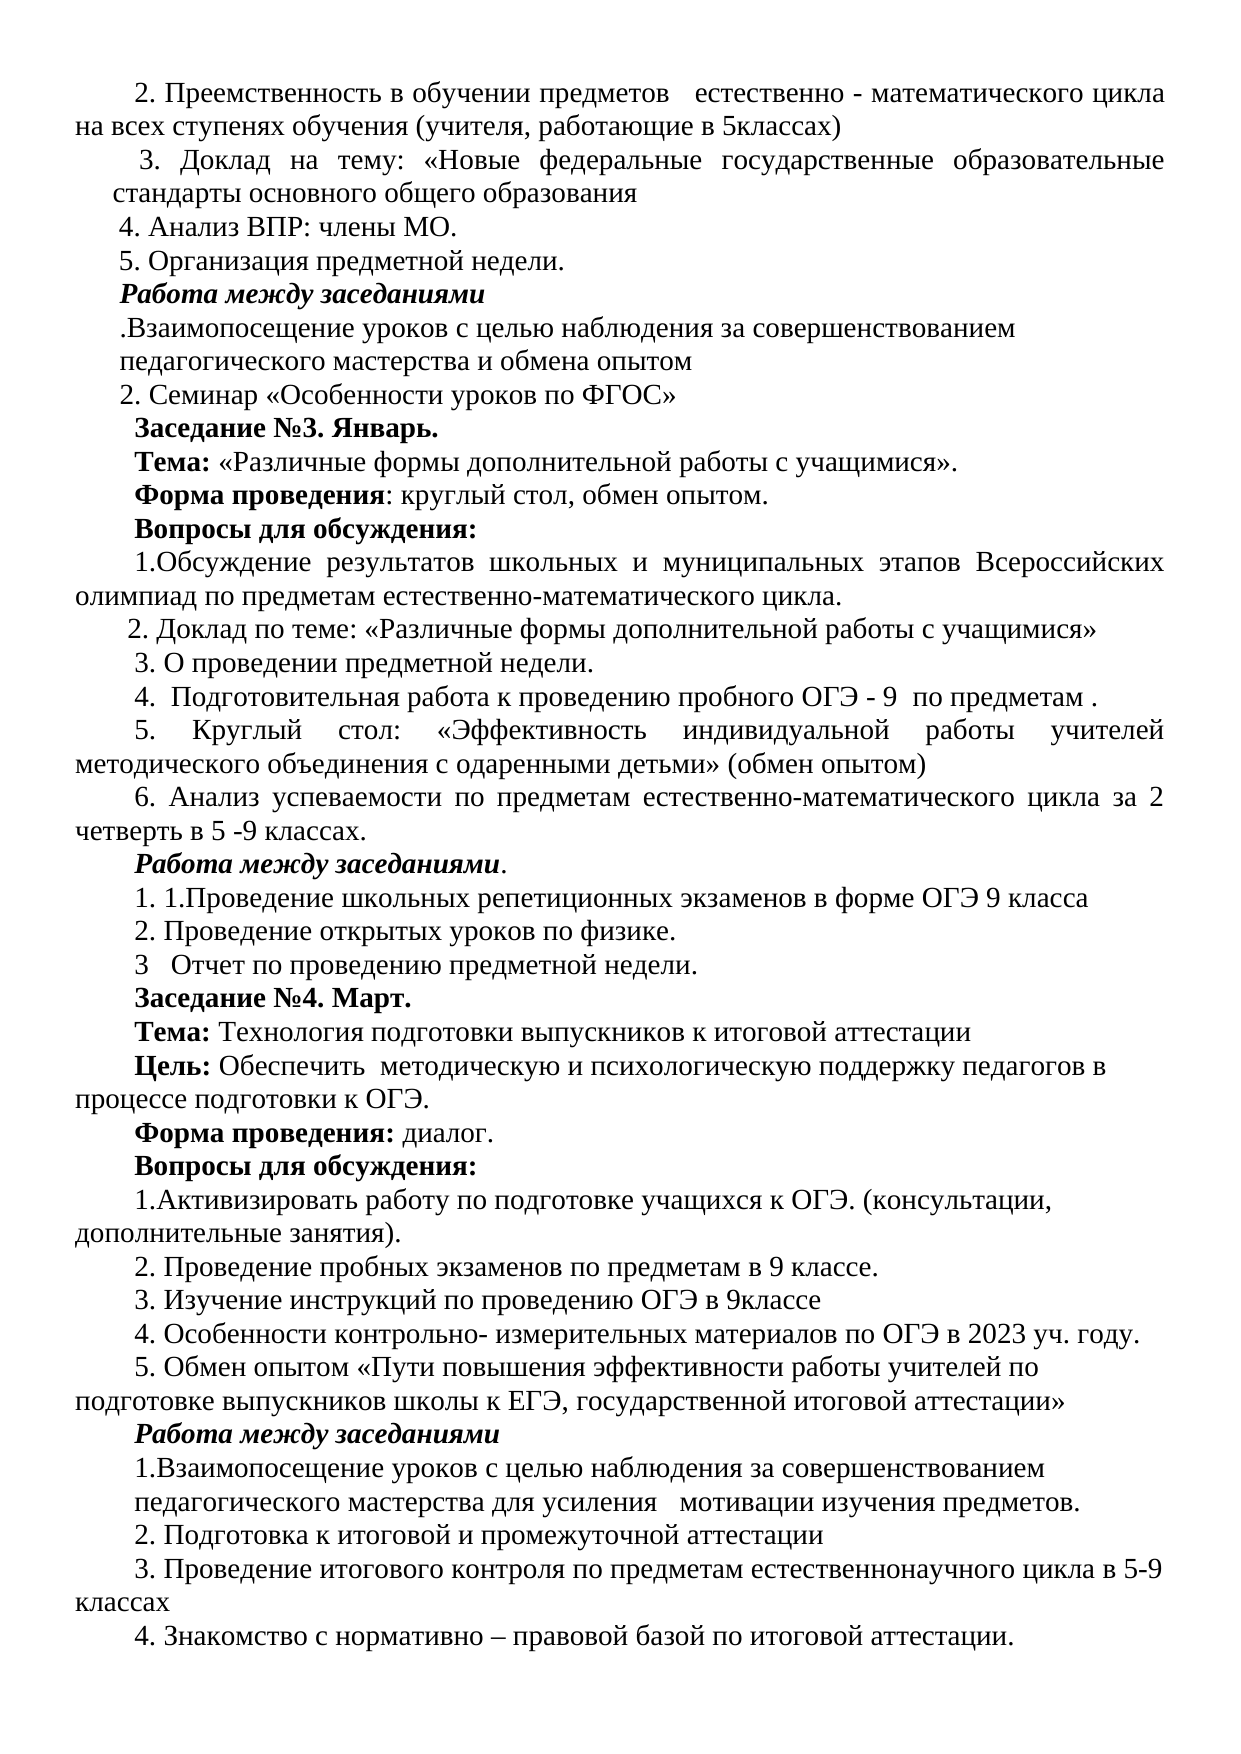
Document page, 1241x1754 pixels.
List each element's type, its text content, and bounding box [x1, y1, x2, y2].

text Вопросы для обсуждения: [75, 511, 1165, 544]
text 5. Круглый стол: «Эффективность индивидуальной работы учителей методического объединения с одаренными детьми» (обмен опытом) [75, 712, 1165, 779]
text 4. Анализ ВПР: члены МО. [75, 209, 1165, 243]
text Работа между заседаниями [119, 276, 1168, 310]
text Работа между заседаниями [134, 1417, 1165, 1450]
text 1.Активизировать работу по подготовке учащихся к ОГЭ. (консультации, дополнительные занятия). [75, 1182, 1165, 1249]
text Заседание №3. Январь. [75, 410, 1165, 444]
text Тема: «Различные формы дополнительной работы с учащимися». [75, 444, 1165, 477]
text 6. Анализ успеваемости по предметам естественно-математического цикла за 2 четверть в 5 -9 классах. [75, 779, 1165, 846]
text 4. Подготовительная работа к проведению пробного ОГЭ - 9 по предметам . [75, 679, 1165, 712]
text Работа между заседаниями. 1. 1.Проведение школьных репетиционных экзаменов в форме ОГЭ 9 класса [134, 846, 1165, 913]
text Вопросы для обсуждения: [75, 1148, 1165, 1182]
text 4. Особенности контрольно- измерительных материалов по ОГЭ в 2023 уч. году. [75, 1316, 1165, 1349]
text 2. Подготовка к итоговой и промежуточной аттестации [75, 1517, 1165, 1551]
text 1.Обсуждение результатов школьных и муниципальных этапов Всероссийских олимпиад по предметам естественно-математического цикла. [75, 544, 1165, 612]
text 2. Доклад по теме: «Различные формы дополнительной работы с учащимися» [112, 612, 1165, 645]
text Заседание №4. Март. [75, 981, 1165, 1014]
text Форма проведения: диалог. [75, 1115, 1165, 1148]
text 2. Преемственность в обучении предметов естественно - математического цикла на всех ступенях обучения (учителя, работающие в 5классах) [75, 75, 1165, 142]
text .Взаимопосещение уроков с целью наблюдения за совершенствованием педагогического мастерства и обмена опытом [119, 310, 1168, 377]
text 2. Проведение открытых уроков по физике. [75, 913, 1165, 947]
text Тема: Технология подготовки выпускников к итоговой аттестации [75, 1014, 1165, 1048]
text 3. Проведение итогового контроля по предметам естественнонаучного цикла в 5-9 классах [75, 1551, 1165, 1618]
text 2. Семинар «Особенности уроков по ФГОС» [119, 377, 1165, 410]
text Цель: Обеспечить методическую и психологическую поддержку педагогов в процессе подготовки к ОГЭ. [75, 1048, 1165, 1115]
text 3. Доклад на тему: «Новые федеральные государственные образовательные стандарты основного общего образования [112, 142, 1165, 209]
text Форма проведения: круглый стол, обмен опытом. [75, 477, 1165, 511]
text 5. Организация предметной недели. [75, 243, 1165, 276]
text 3 Отчет по проведению предметной недели. [75, 947, 1165, 981]
text 3. О проведении предметной недели. [75, 645, 1165, 679]
text 2. Проведение пробных экзаменов по предметам в 9 классе. [75, 1249, 1165, 1282]
text 5. Обмен опытом «Пути повышения эффективности работы учителей по подготовке выпускников школы к ЕГЭ, государственной итоговой аттестации» [75, 1349, 1165, 1417]
text 3. Изучение инструкций по проведению ОГЭ в 9классе [75, 1282, 1165, 1316]
text 1.Взаимопосещение уроков с целью наблюдения за совершенствованием педагогического мастерства для усиления мотивации изучения предметов. [134, 1450, 1165, 1517]
text 4. Знакомство с нормативно – правовой базой по итоговой аттестации. [75, 1618, 1165, 1651]
